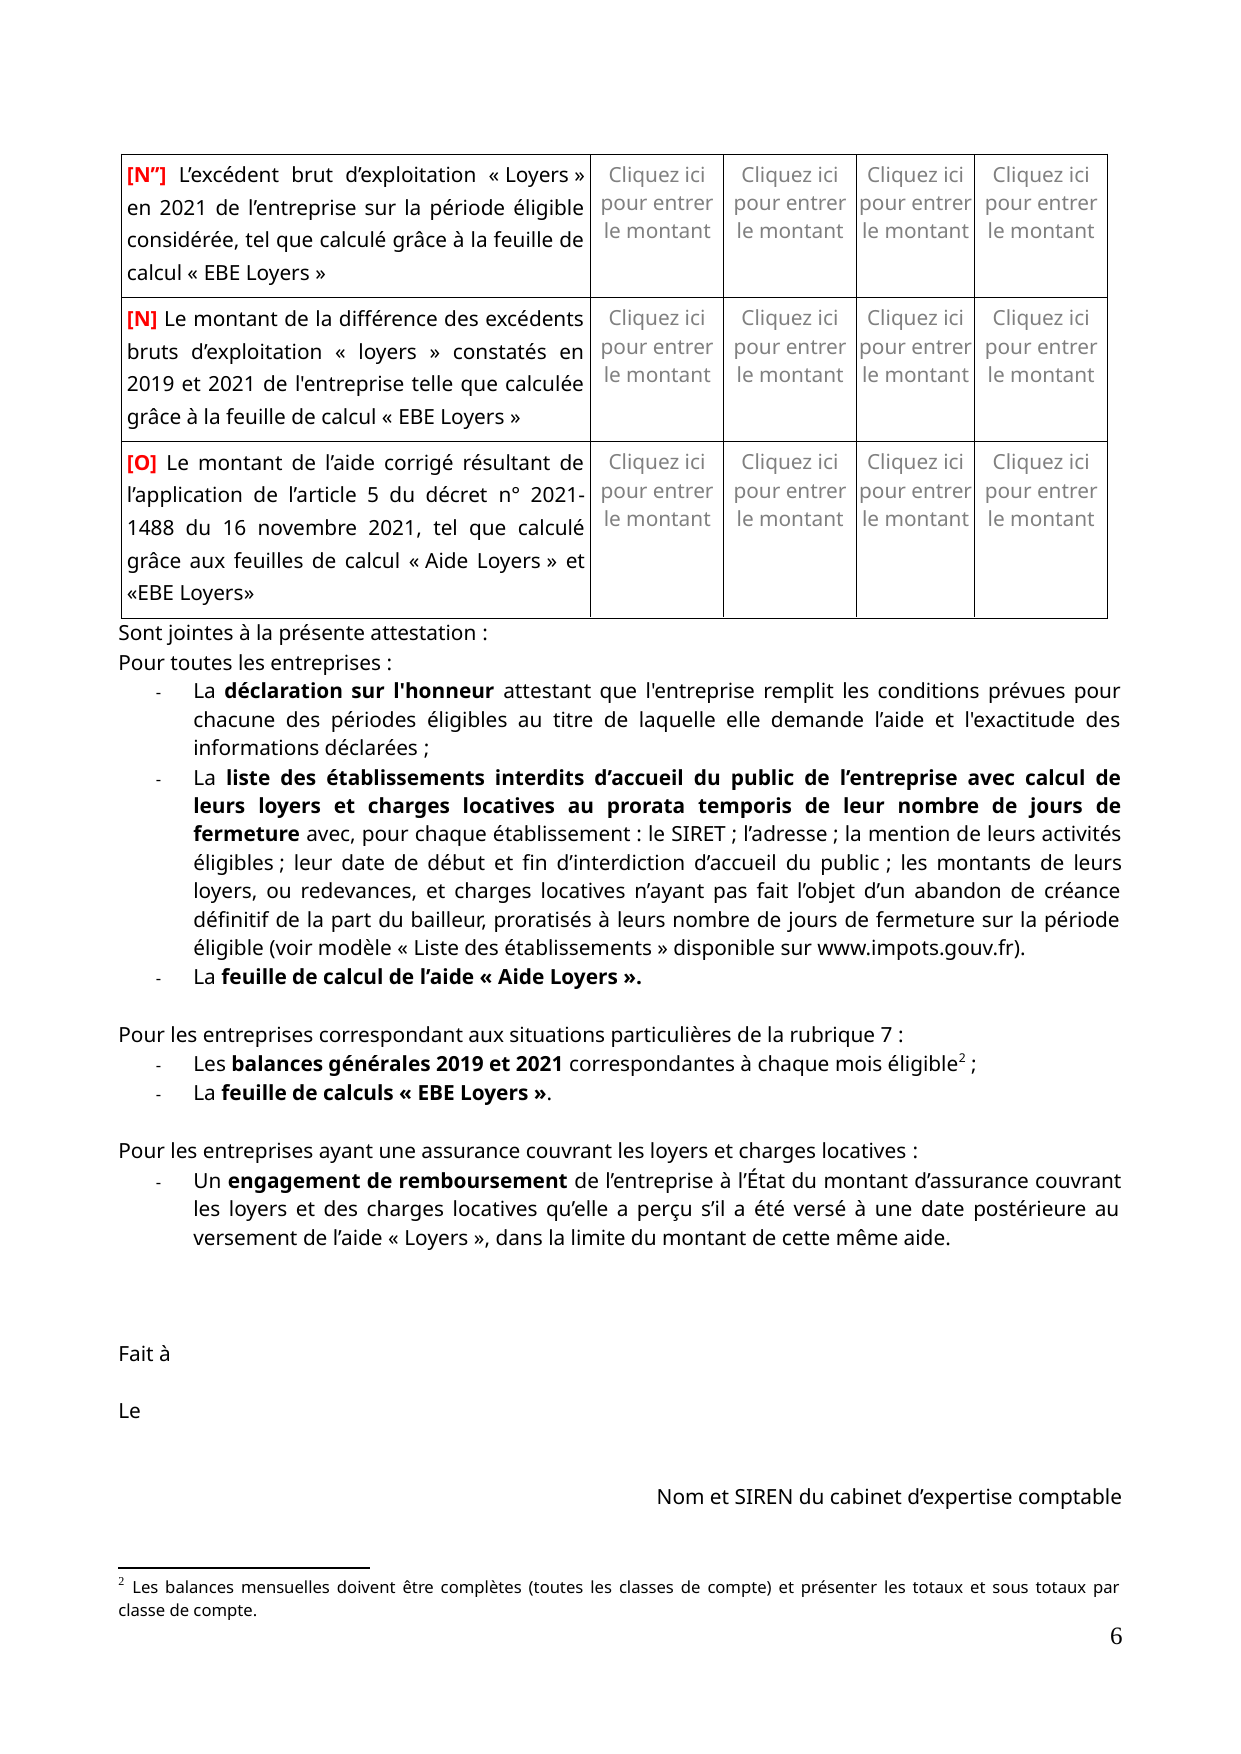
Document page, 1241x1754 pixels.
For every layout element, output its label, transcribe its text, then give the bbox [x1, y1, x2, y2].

text Sont jointes à la présente attestation : [118, 618, 1122, 647]
text Pour toutes les entreprises : [118, 648, 1122, 676]
list La feuille de calcul de l’aide « Aide Loyers ». [156, 962, 1122, 991]
text Pour les entreprises correspondant aux situations particulières de la rubrique 7 : [118, 1020, 1122, 1049]
text Pour les entreprises ayant une assurance couvrant les loyers et charges locatives : [118, 1137, 1122, 1165]
table_cell [N’’] L’excédent brut d’exploitation « Loyers » en 2021 de l’entreprise sur la période éligible considérée, tel que calculé grâce à la feuille de calcul « EBE Loyers » [122, 155, 590, 297]
text Nom et SIREN du cabinet d’expertise comptable [118, 1482, 1122, 1510]
list Les balances générales 2019 et 2021 correspondantes à chaque mois éligible ; [156, 1049, 1122, 1078]
list Un engagement de remboursement de l’entreprise à l’État du montant d’assurance couvrant les loyers et des charges locatives qu’elle a perçu s’il a été versé à une date postérieure au versement de l’aide « Loyers », dans la limite du montant de cette même aide. [156, 1166, 1122, 1251]
list La feuille de calculs « EBE Loyers ». [156, 1078, 1122, 1107]
list La liste des établissements interdits d’accueil du public de l’entreprise avec calcul de leurs loyers et charges locatives au prorata temporis de leur nombre de jours de fermeture avec, pour chaque établissement : le SIRET ; l’adresse ; la mention de leurs activités éligibles ; leur date de début et fin d’interdiction d’accueil du public ; les montants de leurs loyers, ou redevances, et charges locatives n’ayant pas fait l’objet d’un abandon de créance définitif de la part du bailleur, proratisés à leurs nombre de jours de fermeture sur la période éligible (voir modèle « Liste des établissements » disponible sur www.impots.gouv.fr). [156, 763, 1122, 962]
table_cell [O] Le montant de l’aide corrigé résultant de l’application de l’article 5 du décret n° 2021-1488 du 16 novembre 2021, tel que calculé grâce aux feuilles de calcul « Aide Loyers » et «EBE Loyers» [122, 442, 590, 617]
table_cell [N] Le montant de la différence des excédents bruts d’exploitation « loyers » constatés en 2019 et 2021 de l'entreprise telle que calculée grâce à la feuille de calcul « EBE Loyers » [122, 298, 590, 441]
text Le [118, 1396, 1122, 1425]
text Fait à [118, 1339, 1122, 1367]
list La déclaration sur l'honneur attestant que l'entreprise remplit les conditions prévues pour chacune des périodes éligibles au titre de laquelle elle demande l’aide et l'exactitude des informations déclarées ; [156, 677, 1122, 762]
